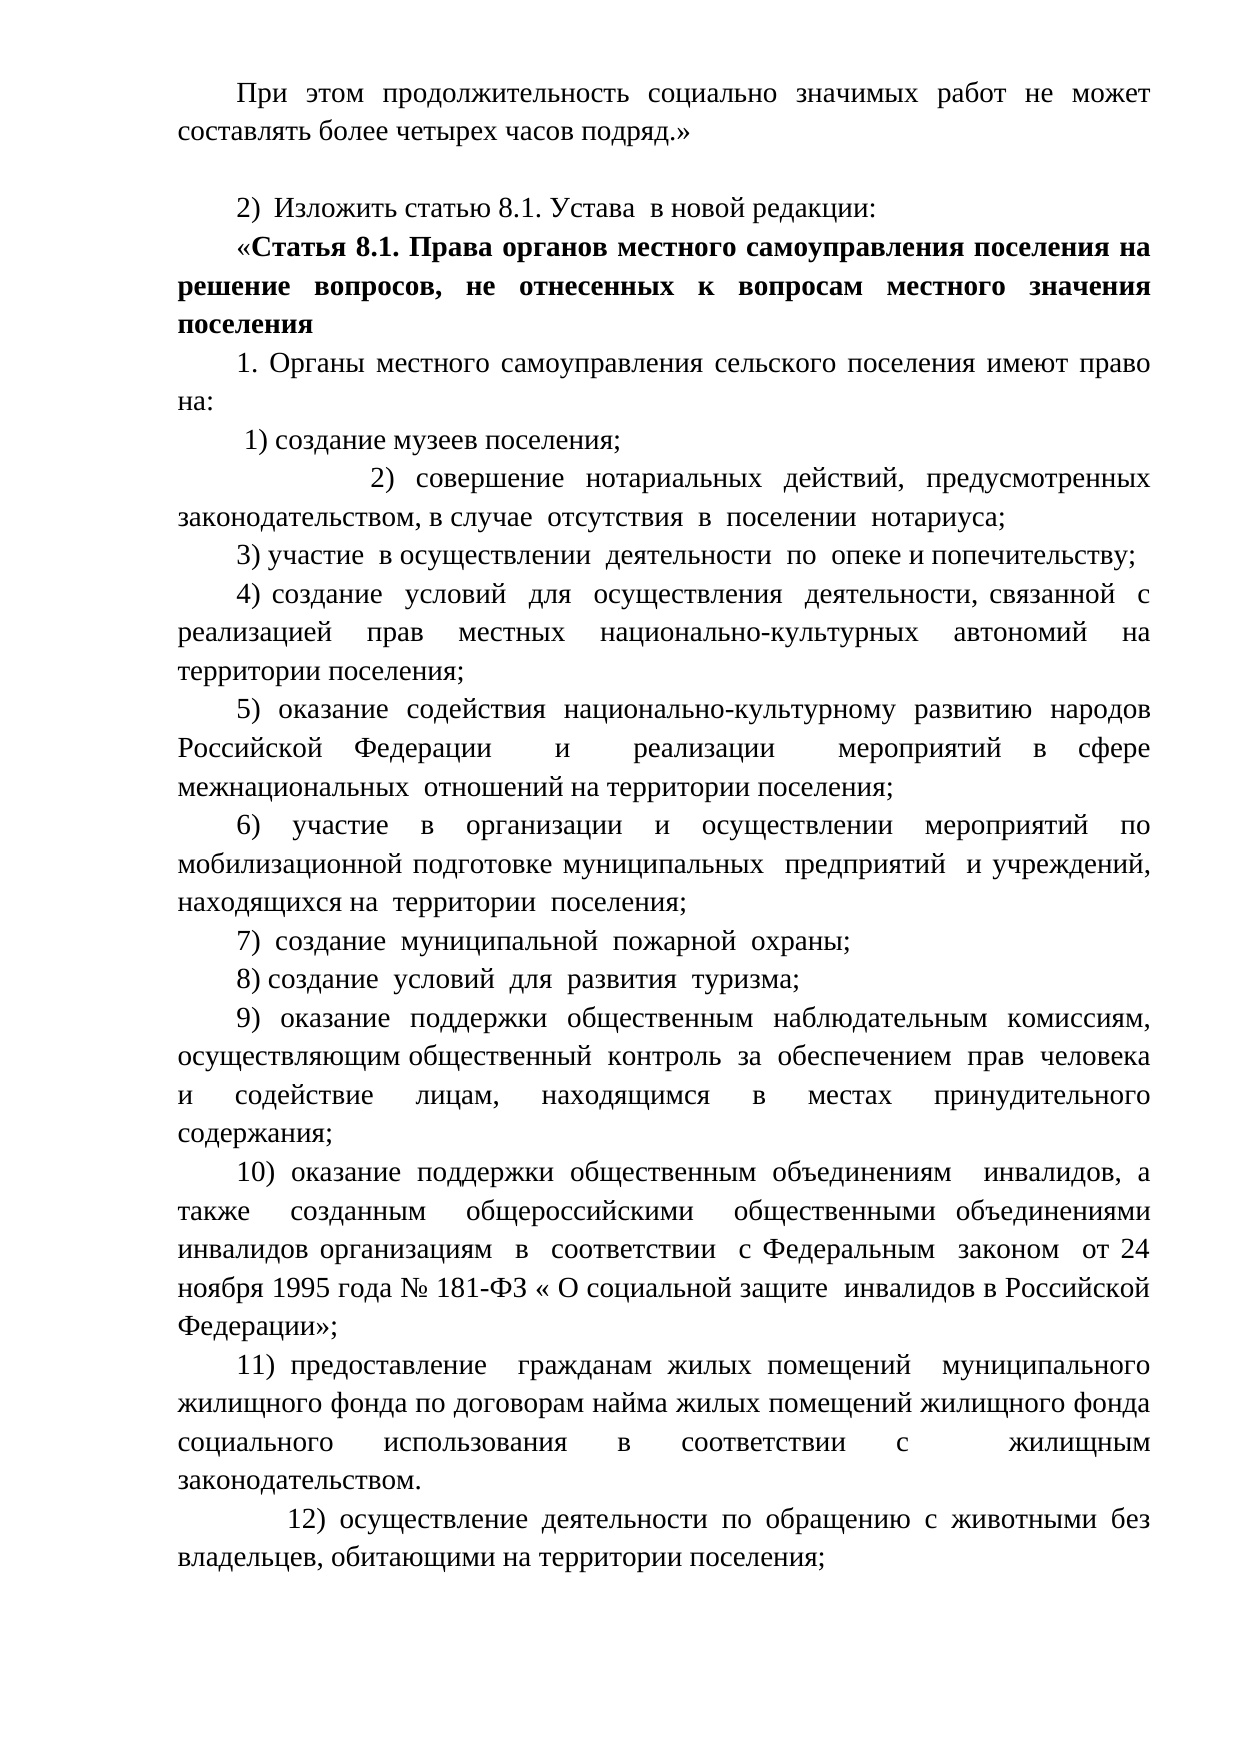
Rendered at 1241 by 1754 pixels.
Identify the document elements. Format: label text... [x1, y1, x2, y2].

text 3) участие в осуществлении деятельности по опеке и попечительству; [177, 537, 1152, 571]
text 9) оказание поддержки общественным наблюдательным комиссиям, осуществляющим общественный контроль за обеспечением прав человека и содействие лицам, находящимся в местах принудительного содержания; [177, 1000, 1152, 1149]
text 1) создание музеев поселения; [177, 422, 1152, 455]
text 2) совершение нотариальных действий, предусмотренных законодательством, в случае отсутствия в поселении нотариуса; [177, 460, 1152, 532]
text 5) оказание содействия национально-культурному развитию народов Российской Федерации и реализации мероприятий в сфере межнациональных отношений на территории поселения; [177, 692, 1152, 802]
text 10) оказание поддержки общественным объединениям инвалидов, а также созданным общероссийскими общественными объединениями инвалидов организациям в соответствии с Федеральным законом от 24 ноября 1995 года № 181-ФЗ « О социальной защите инвалидов в Российской Федерации»; [177, 1154, 1152, 1342]
text 4) создание условий для осуществления деятельности, связанной с реализацией прав местных национально-культурных автономий на территории поселения; [177, 576, 1152, 687]
text 7) создание муниципальной пожарной охраны; [177, 923, 1152, 956]
text 1. Органы местного самоуправления сельского поселения имеют право на: [177, 345, 1152, 417]
text При этом продолжительность социально значимых работ не может составлять более четырех часов подряд.» [177, 75, 1152, 147]
text 12) осуществление деятельности по обращению с животными без владельцев, обитающими на территории поселения; [177, 1501, 1152, 1573]
list Изложить статью 8.1. Устава в новой редакции: [236, 191, 1152, 224]
text 6) участие в организации и осуществлении мероприятий по мобилизационной подготовке муниципальных предприятий и учреждений, находящихся на территории поселения; [177, 807, 1152, 918]
text 11) предоставление гражданам жилых помещений муниципального жилищного фонда по договорам найма жилых помещений жилищного фонда социального использования в соответствии с жилищным законодательством. [177, 1347, 1152, 1496]
text «Статья 8.1. Права органов местного самоуправления поселения на решение вопросов, не отнесенных к вопросам местного значения поселения [177, 229, 1152, 340]
text 8) создание условий для развития туризма; [177, 961, 1152, 995]
